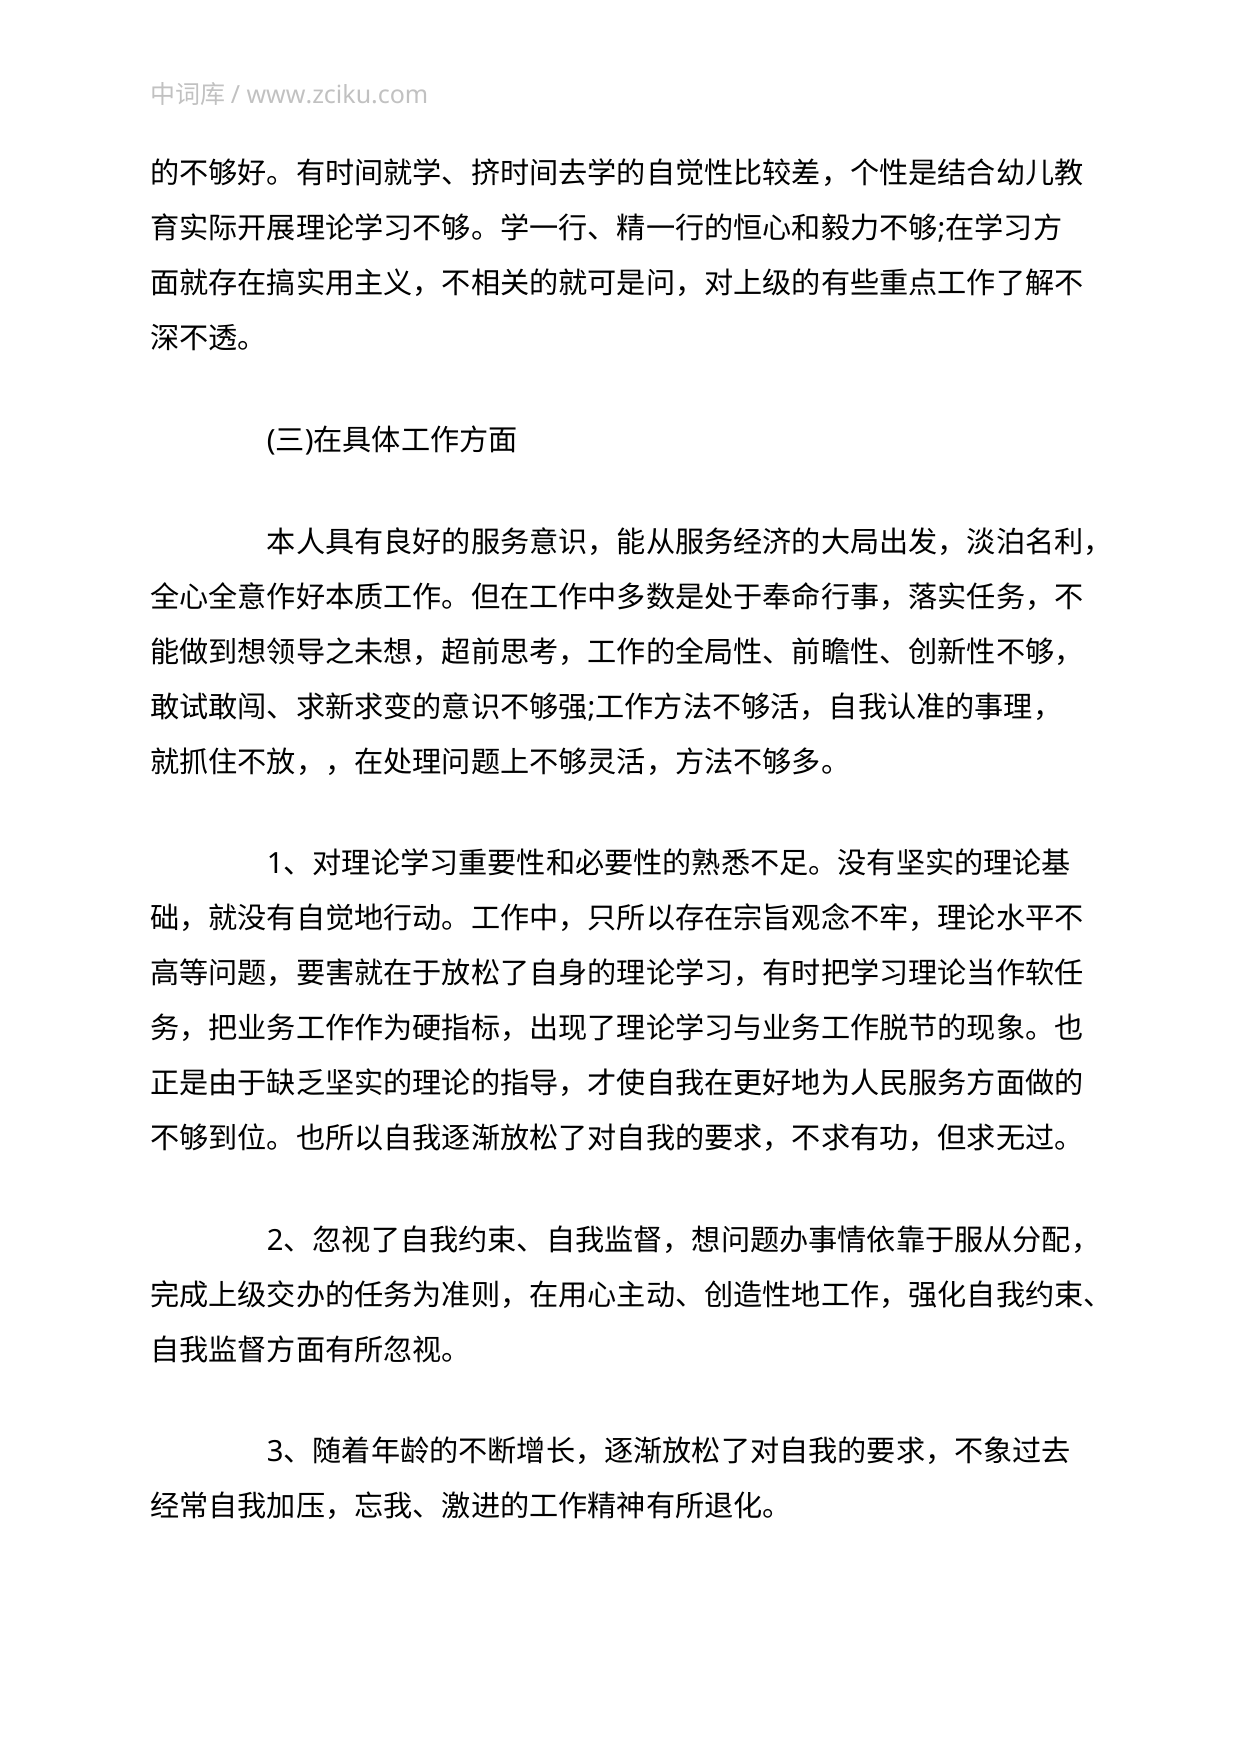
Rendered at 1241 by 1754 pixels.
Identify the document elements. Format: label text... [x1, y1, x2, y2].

text 2、忽视了自我约束、自我监督，想问题办事情依靠于服从分配，完成上级交办的任务为准则，在用心主动、创造性地工作，强化自我约束、自我监督方面有所忽视。 [150, 1216, 1090, 1368]
text (三)在具体工作方面 [150, 417, 1090, 459]
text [150, 150, 1090, 357]
text 1、对理论学习重要性和必要性的熟悉不足。没有坚实的理论基础，就没有自觉地行动。工作中，只所以存在宗旨观念不牢，理论水平不高等问题，要害就在于放松了自身的理论学习，有时把学习理论当作软任务，把业务工作作为硬指标，出现了理论学习与业务工作脱节的现象。也正是由于缺乏坚实的理论的指导，才使自我在更好地为人民服务方面做的不够到位。也所以自我逐渐放松了对自我的要求，不求有功，但求无过。 [150, 840, 1090, 1157]
text 本人具有良好的服务意识，能从服务经济的大局出发，淡泊名利，全心全意作好本质工作。但在工作中多数是处于奉命行事，落实任务，不能做到想领导之未想，超前思考，工作的全局性、前瞻性、创新性不够，敢试敢闯、求新求变的意识不够强;工作方法不够活，自我认准的事理，就抓住不放，，在处理问题上不够灵活，方法不够多。 [150, 518, 1090, 781]
text 3、随着年龄的不断增长，逐渐放松了对自我的要求，不象过去经常自我加压，忘我、激进的工作精神有所退化。 [150, 1428, 1090, 1525]
